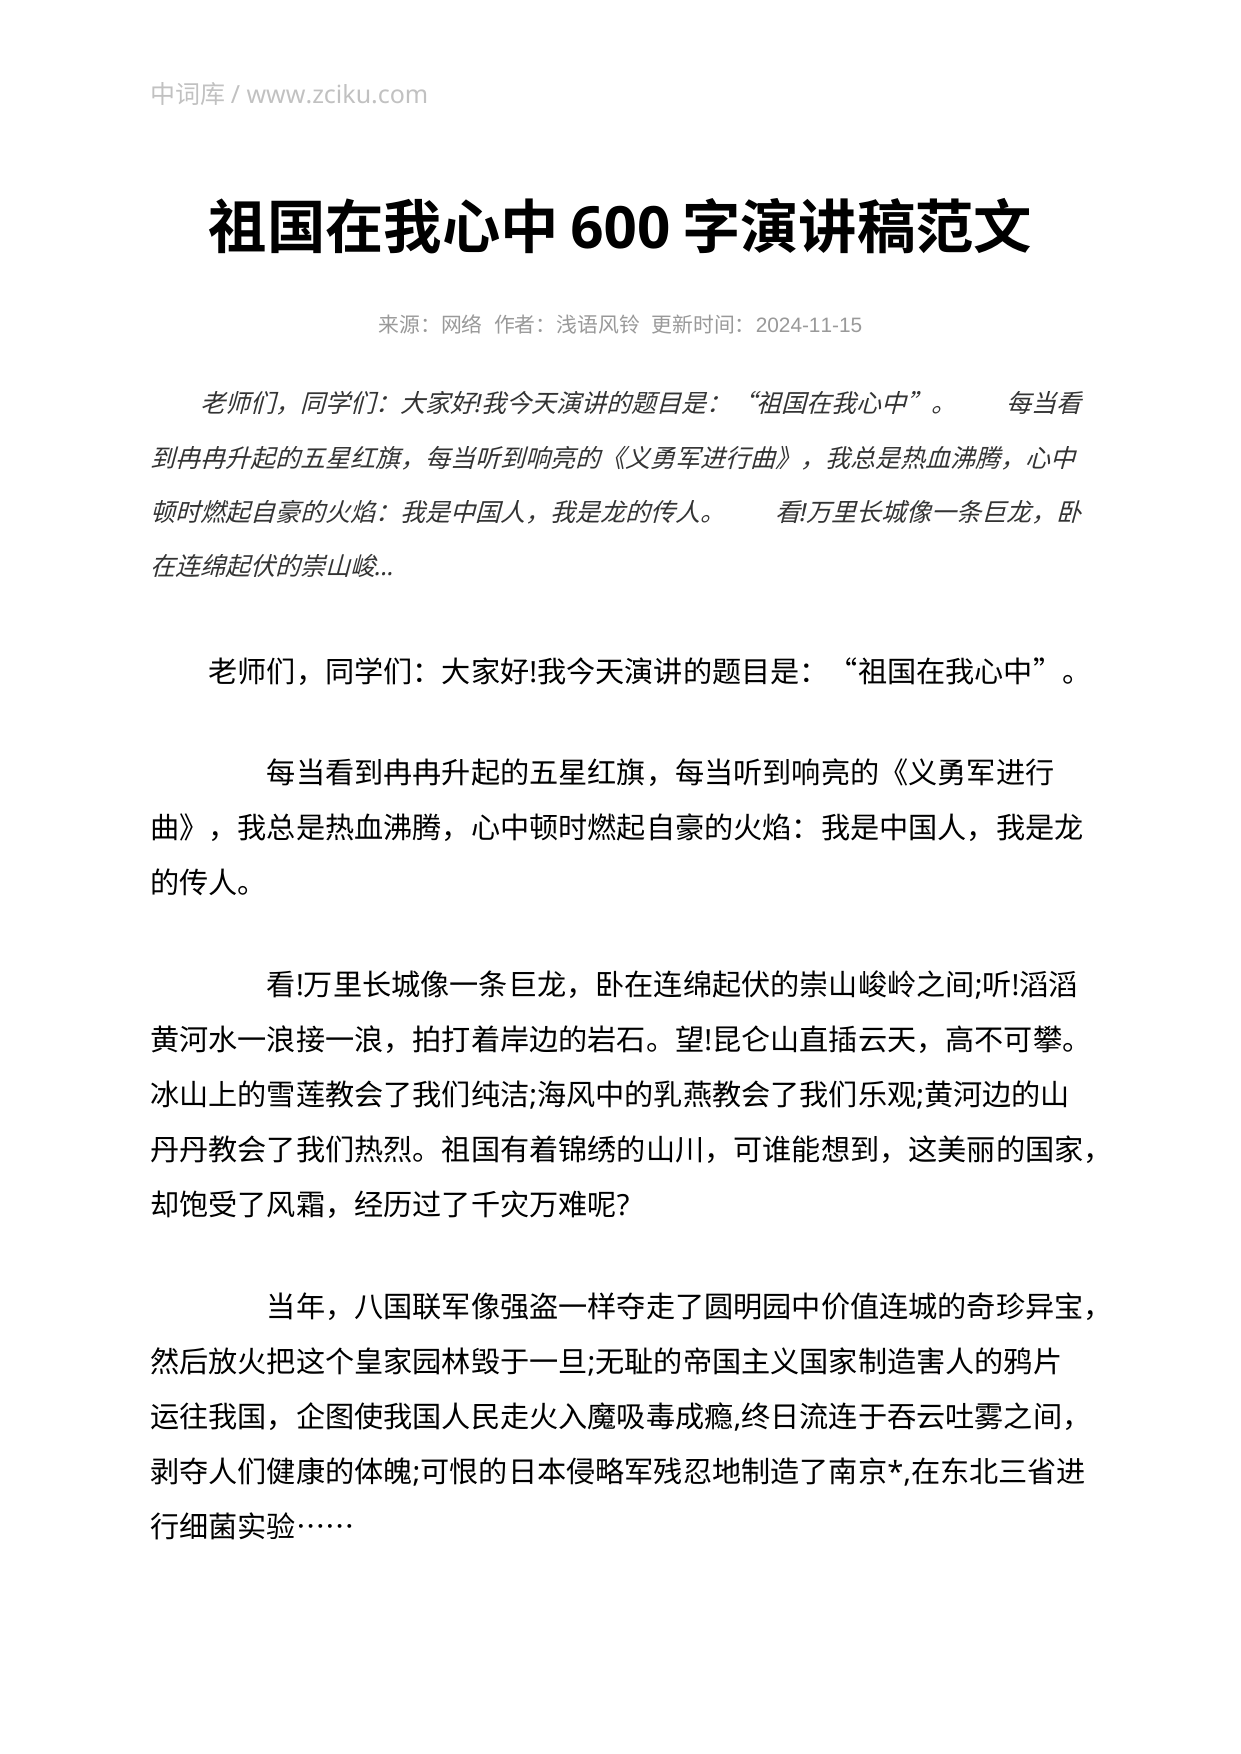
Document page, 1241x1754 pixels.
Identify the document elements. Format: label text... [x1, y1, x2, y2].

text 当年，八国联军像强盗一样夺走了圆明园中价值连城的奇珍异宝，然后放火把这个皇家园林毁于一旦;无耻的帝国主义国家制造害人的鸦片运往我国，企图使我国人民走火入魔吸毒成瘾,终日流连于吞云吐雾之间，剥夺人们健康的体魄;可恨的日本侵略军残忍地制造了南京*,在东北三省进行细菌实验…… [150, 1283, 1090, 1546]
text 来源：网络 作者：浅语风铃 更新时间：2024-11-15 [150, 313, 1090, 337]
text 看!万里长城像一条巨龙，卧在连绵起伏的崇山峻岭之间;听!滔滔黄河水一浪接一浪，拍打着岸边的岩石。望!昆仑山直插云天，高不可攀。冰山上的雪莲教会了我们纯洁;海风中的乳燕教会了我们乐观;黄河边的山丹丹教会了我们热烈。祖国有着锦绣的山川，可谁能想到，这美丽的国家，却饱受了风霜，经历过了千灾万难呢? [150, 962, 1090, 1224]
text 老师们，同学们：大家好!我今天演讲的题目是：“祖国在我心中”。 每当看到冉冉升起的五星红旗，每当听到响亮的《义勇军进行曲》，我总是热血沸腾，心中顿时燃起自豪的火焰：我是中国人，我是龙的传人。 看!万里长城像一条巨龙，卧在连绵起伏的崇山峻... [150, 384, 1090, 583]
text 老师们，同学们：大家好!我今天演讲的题目是：“祖国在我心中”。 [150, 648, 1090, 691]
subtitle 祖国在我心中600字演讲稿范文 [150, 181, 1090, 266]
text 每当看到冉冉升起的五星红旗，每当听到响亮的《义勇军进行曲》，我总是热血沸腾，心中顿时燃起自豪的火焰：我是中国人，我是龙的传人。 [150, 750, 1090, 902]
